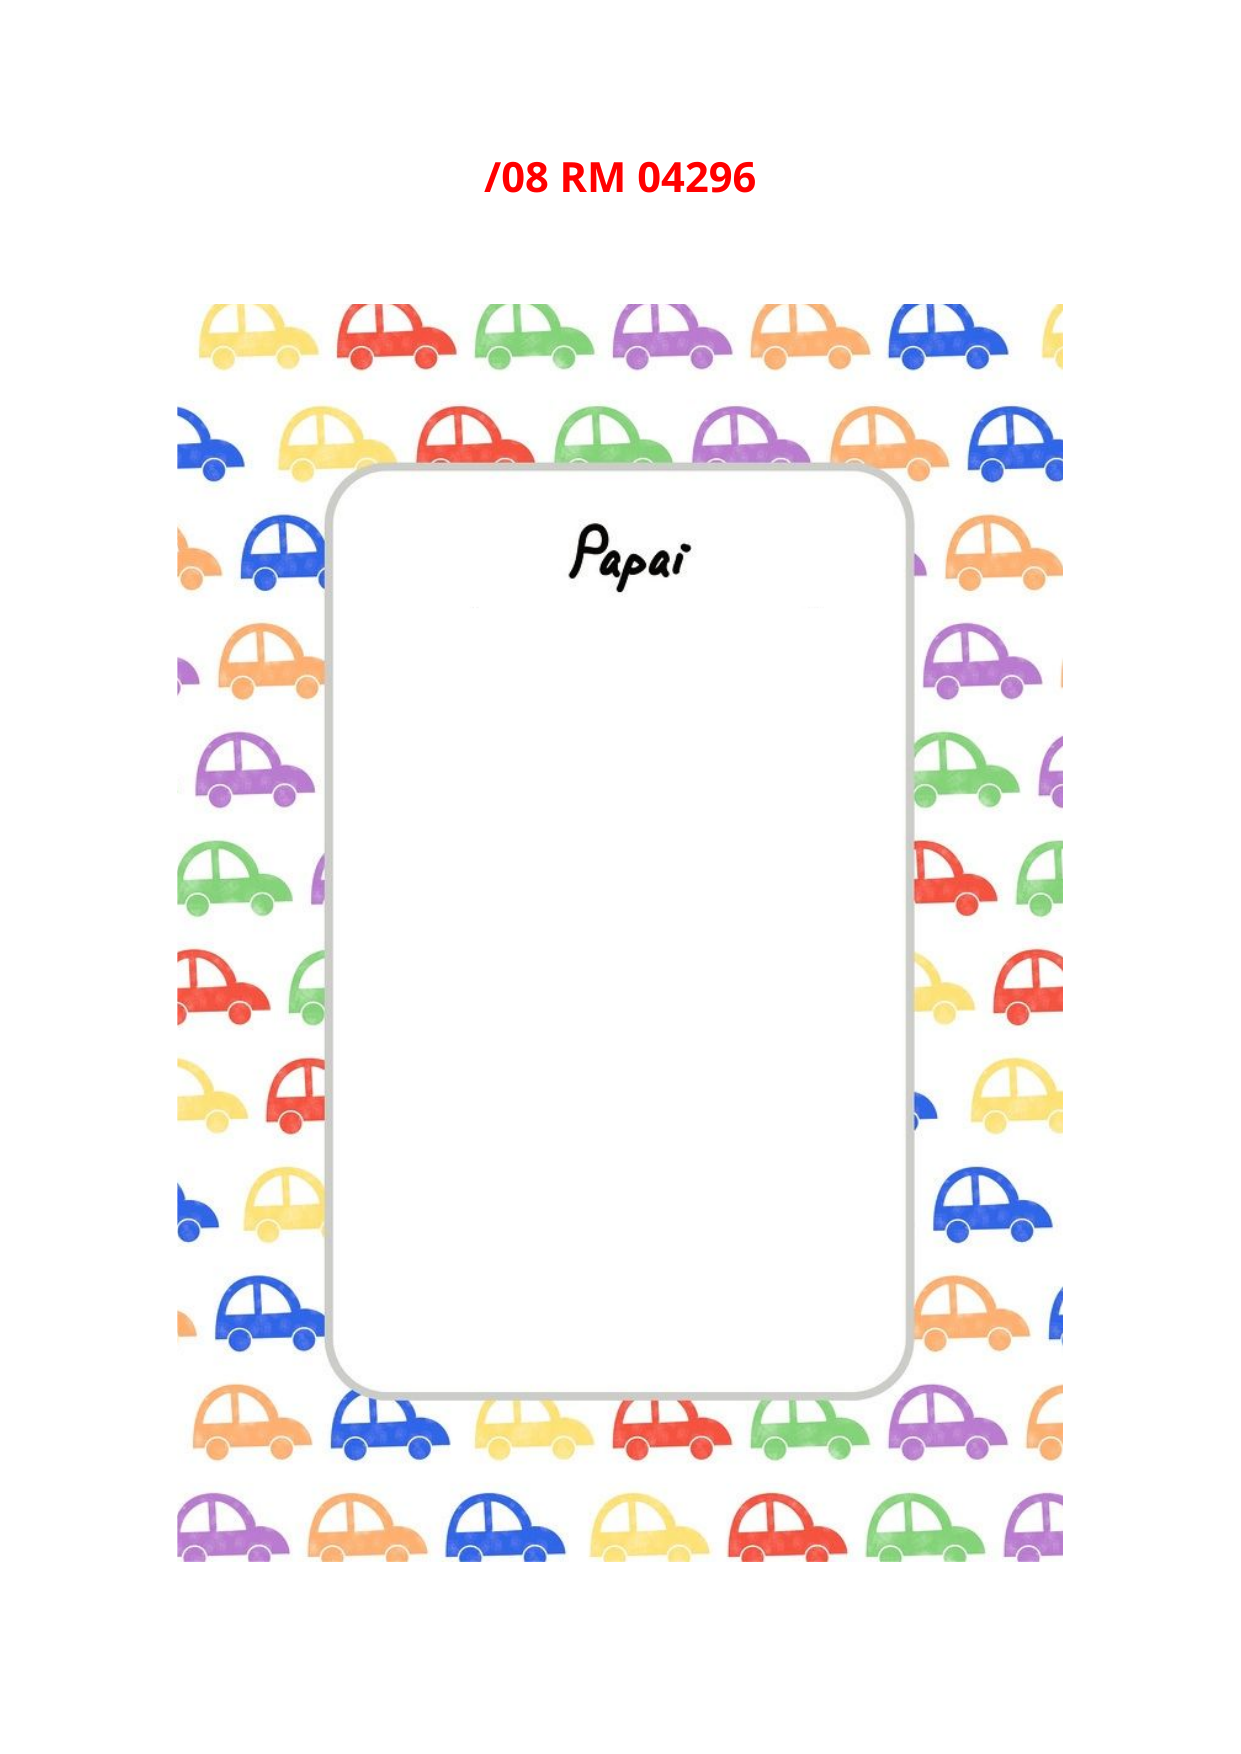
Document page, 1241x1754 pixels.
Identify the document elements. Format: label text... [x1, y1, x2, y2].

picture [177, 304, 1063, 1562]
text /08 RM 04296 [177, 148, 1063, 204]
